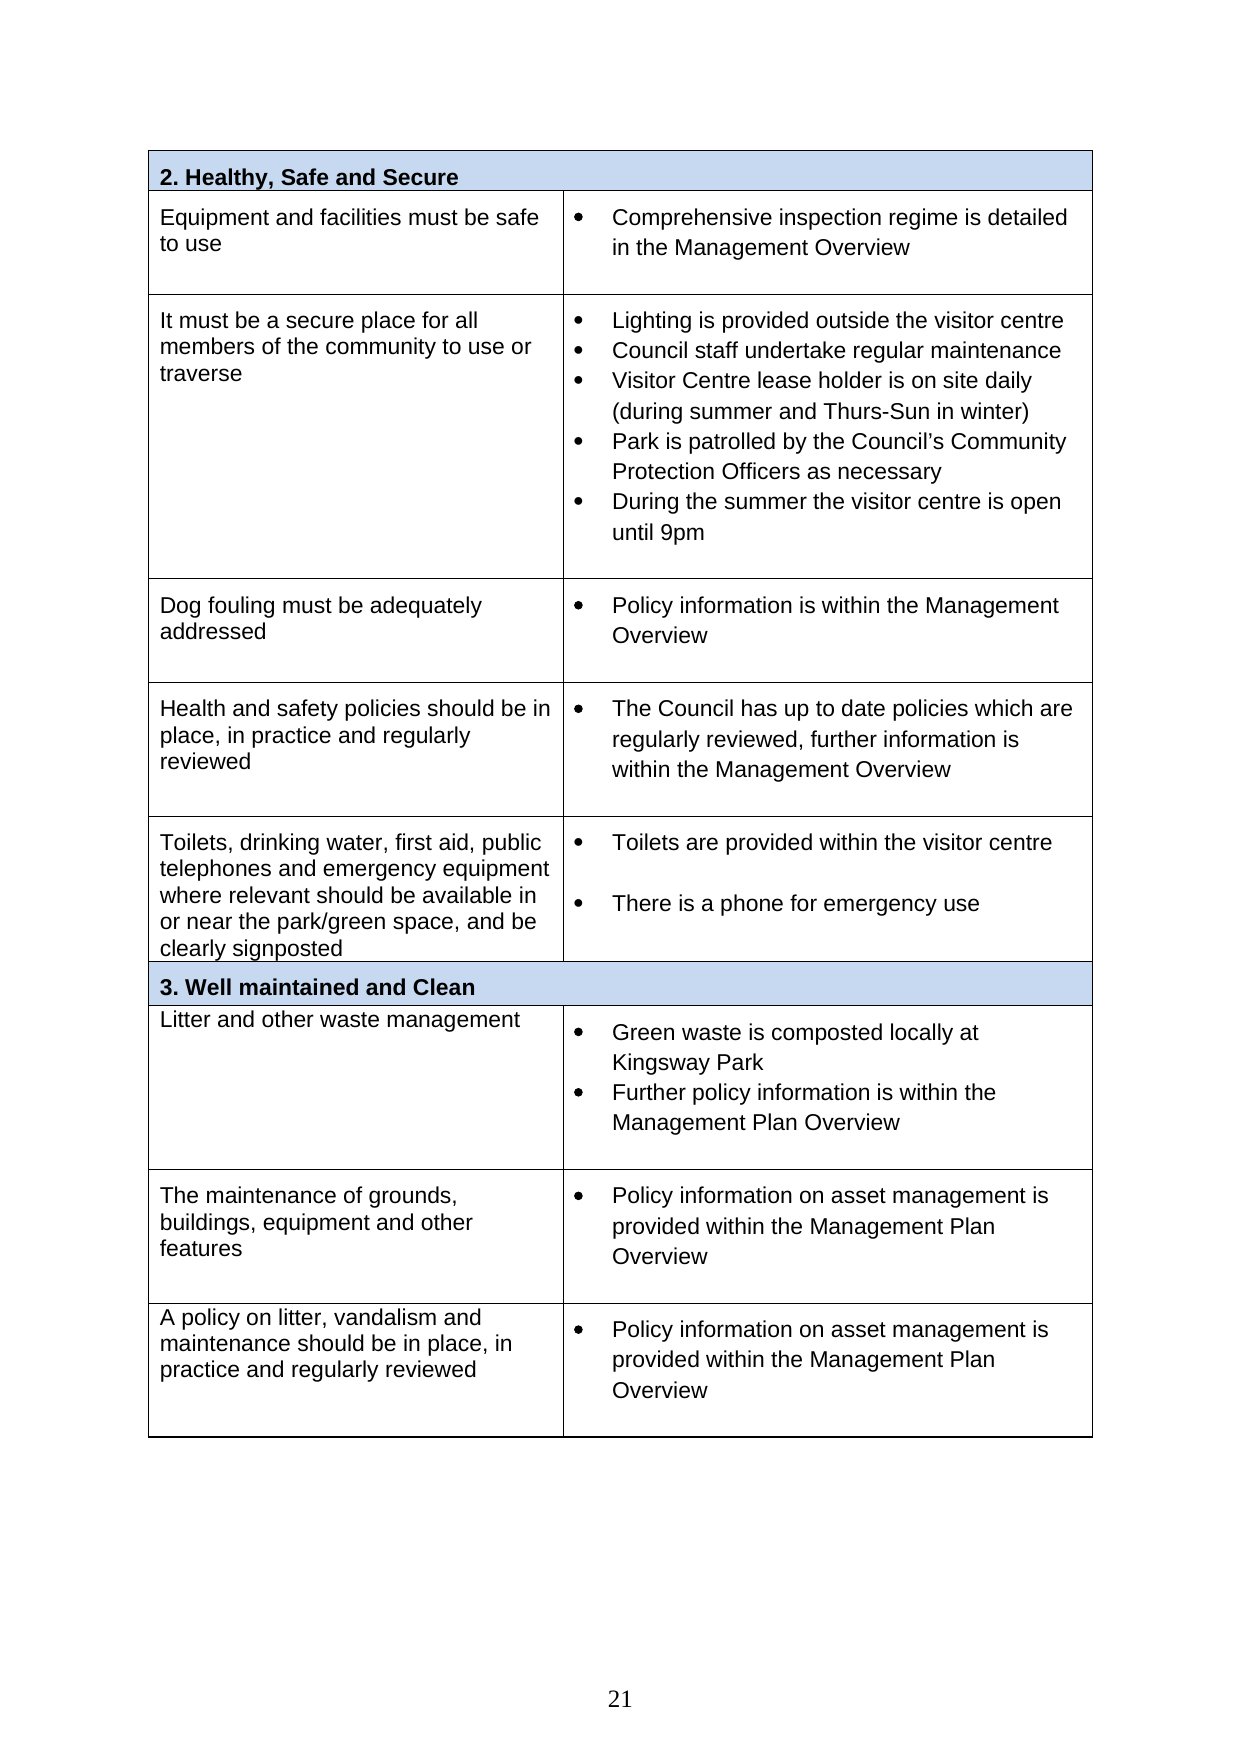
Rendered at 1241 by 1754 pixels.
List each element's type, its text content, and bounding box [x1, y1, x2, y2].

table_cell The Council has up to date policies which are regularly reviewed, further information is within the Management Overview [564, 683, 1092, 816]
table_cell A policy on litter, vandalism and maintenance should be in place, in practice and regularly reviewed [149, 1304, 563, 1436]
table_cell Equipment and facilities must be safe to use [149, 191, 563, 293]
table_cell Toilets are provided within the visitor centre There is a phone for emergency use [564, 817, 1092, 961]
table_cell Toilets, drinking water, first aid, public telephones and emergency equipment where relevant should be available in or near the park/green space, and be clearly signposted [149, 817, 563, 961]
table_cell 3. Well maintained and Clean [149, 962, 1092, 1005]
table_cell Policy information is within the Management Overview [564, 579, 1092, 682]
table_cell Litter and other waste management [149, 1006, 563, 1169]
table_cell Lighting is provided outside the visitor centre Council staff undertake regular maintenance Visitor Centre lease holder is on site daily (during summer and Thurs-Sun in winter) Park is patrolled by the Council’s Community Protection Officers as necessary During the summer the visitor centre is open until 9pm [564, 295, 1092, 578]
table_cell Comprehensive inspection regime is detailed in the Management Overview [564, 191, 1092, 293]
table_cell Policy information on asset management is provided within the Management Plan Overview [564, 1304, 1092, 1436]
table_cell 2. Healthy, Safe and Secure [149, 151, 1092, 190]
table_cell It must be a secure place for all members of the community to use or traverse [149, 295, 563, 578]
table_cell Green waste is composted locally at Kingsway Park Further policy information is within the Management Plan Overview [564, 1006, 1092, 1169]
table_cell Health and safety policies should be in place, in practice and regularly reviewed [149, 683, 563, 816]
table_cell Policy information on asset management is provided within the Management Plan Overview [564, 1170, 1092, 1303]
table_cell Dog fouling must be adequately addressed [149, 579, 563, 682]
table_cell The maintenance of grounds, buildings, equipment and other features [149, 1170, 563, 1303]
